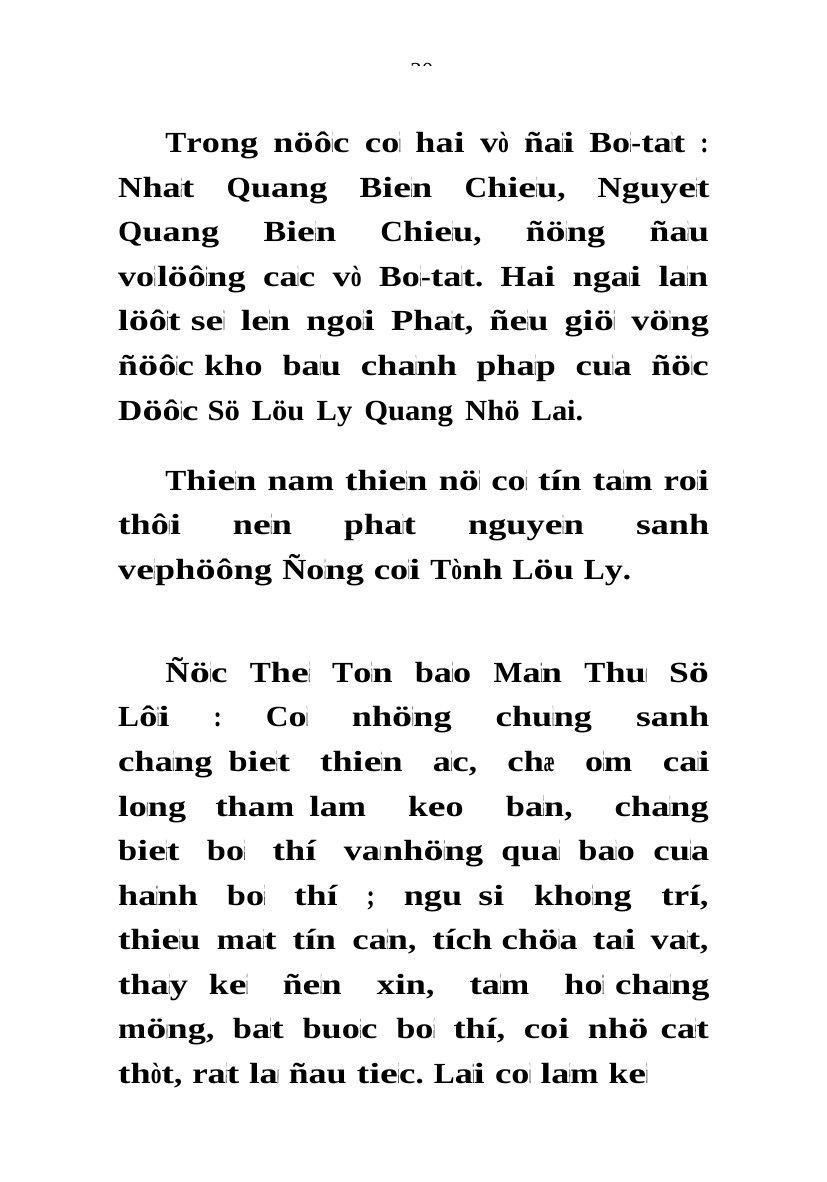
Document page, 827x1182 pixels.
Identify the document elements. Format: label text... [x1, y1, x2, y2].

text Thieän nam thieän nöõ coù tín taâm roài thôøi neân phaùt nguyeän sanh veà phöông Ñoâng coõi Tònh Löu Ly. [118, 463, 709, 586]
text Ñöùc Theá Toân baûo Maïn Thuø Sö Lôïi : Coù nhöõng chuùng sanh chaúng bieát thieän aùc, chæ oâm caùi loøng tham lam keo baån, chaúng bieát boá thí vaø nhöõng quaû baùo cuûa haïnh boá thí ; ngu si khoâng trí, thieáu maát tín caên, tích chöùa taøi vaät, thaáy keû ñeán xin, taâm hoï chaúng möøng, baét buoäc boá thí, coi nhö caét thòt, raát laø ñau tieác. Laïi coù laém keû [118, 655, 709, 1090]
text Trong nöôùc coù hai vò ñaïi Boà-taùt : Nhaät Quang Bieán Chieáu, Nguyeät Quang Bieán Chieáu, ñöùng ñaàu voâ löôïng caùc vò Boà-taùt. Hai ngaøi laàn löôït seõ leân ngoâi Phaät, ñeàu giöõ vöõng ñöôïc kho baùu chaùnh phaùp cuûa ñöùc Döôïc Sö Löu Ly Quang Nhö Lai. [118, 125, 709, 426]
